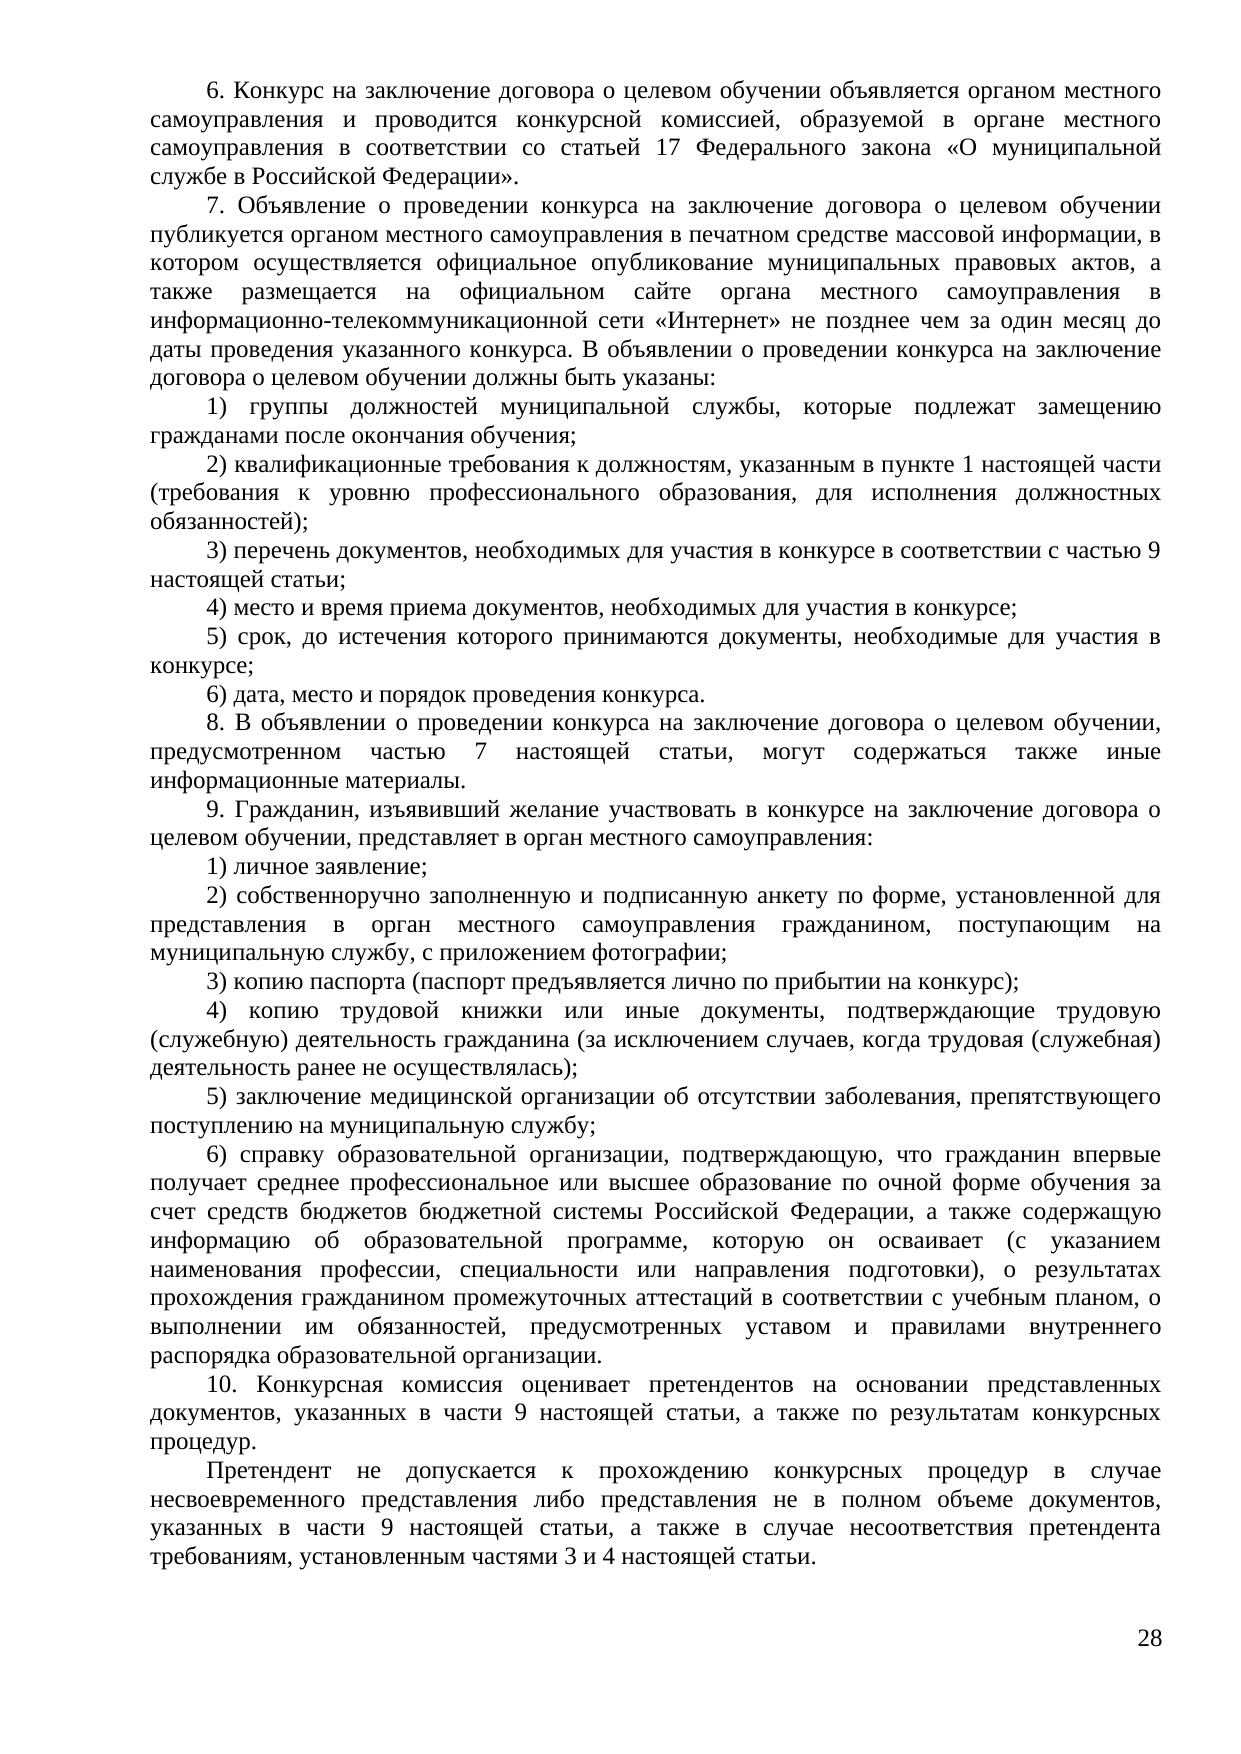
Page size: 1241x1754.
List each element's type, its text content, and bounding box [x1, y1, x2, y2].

text 3) перечень документов, необходимых для участия в конкурсе в соответствии с частью 9 настоящей статьи; [150, 535, 1162, 592]
text 3) копию паспорта (паспорт предъявляется лично по прибытии на конкурс); [150, 966, 1162, 995]
text 10. Конкурсная комиссия оценивает претендентов на основании представленных документов, указанных в части 9 настоящей статьи, а также по результатам конкурсных процедур. [150, 1369, 1162, 1455]
text 1) группы должностей муниципальной службы, которые подлежат замещению гражданами после окончания обучения; [150, 391, 1162, 449]
text 5) срок, до истечения которого принимаются документы, необходимые для участия в конкурсе; [150, 621, 1162, 679]
text 9. Гражданин, изъявивший желание участвовать в конкурсе на заключение договора о целевом обучении, представляет в орган местного самоуправления: [150, 794, 1162, 851]
text 4) место и время приема документов, необходимых для участия в конкурсе; [150, 592, 1162, 621]
text 6) дата, место и порядок проведения конкурса. [150, 679, 1162, 707]
text 6. Конкурс на заключение договора о целевом обучении объявляется органом местного самоуправления и проводится конкурсной комиссией, образуемой в органе местного самоуправления в соответствии со статьей 17 Федерального закона «О муниципальной службе в Российской Федерации». [150, 75, 1162, 190]
text 7. Объявление о проведении конкурса на заключение договора о целевом обучении публикуется органом местного самоуправления в печатном средстве массовой информации, в котором осуществляется официальное опубликование муниципальных правовых актов, а также размещается на официальном сайте органа местного самоуправления в информационно-телекоммуникационной сети «Интернет» не позднее чем за один месяц до даты проведения указанного конкурса. В объявлении о проведении конкурса на заключение договора о целевом обучении должны быть указаны: [150, 190, 1162, 391]
text 5) заключение медицинской организации об отсутствии заболевания, препятствующего поступлению на муниципальную службу; [150, 1081, 1162, 1139]
text 2) собственноручно заполненную и подписанную анкету по форме, установленной для представления в орган местного самоуправления гражданином, поступающим на муниципальную службу, с приложением фотографии; [150, 880, 1162, 966]
text 6) справку образовательной организации, подтверждающую, что гражданин впервые получает среднее профессиональное или высшее образование по очной форме обучения за счет средств бюджетов бюджетной системы Российской Федерации, а также содержащую информацию об образовательной программе, которую он осваивает (с указанием наименования профессии, специальности или направления подготовки), о результатах прохождения гражданином промежуточных аттестаций в соответствии с учебным планом, о выполнении им обязанностей, предусмотренных уставом и правилами внутреннего распорядка образовательной организации. [150, 1139, 1162, 1369]
text 8. В объявлении о проведении конкурса на заключение договора о целевом обучении, предусмотренном частью 7 настоящей статьи, могут содержаться также иные информационные материалы. [150, 707, 1162, 794]
text 4) копию трудовой книжки или иные документы, подтверждающие трудовую (служебную) деятельность гражданина (за исключением случаев, когда трудовая (служебная) деятельность ранее не осуществлялась); [150, 995, 1162, 1081]
text Претендент не допускается к прохождению конкурсных процедур в случае несвоевременного представления либо представления не в полном объеме документов, указанных в части 9 настоящей статьи, а также в случае несоответствия претендента требованиям, установленным частями 3 и 4 настоящей статьи. [150, 1455, 1162, 1570]
text 2) квалификационные требования к должностям, указанным в пункте 1 настоящей части (требования к уровню профессионального образования, для исполнения должностных обязанностей); [150, 449, 1162, 535]
text 1) личное заявление; [150, 851, 1162, 880]
